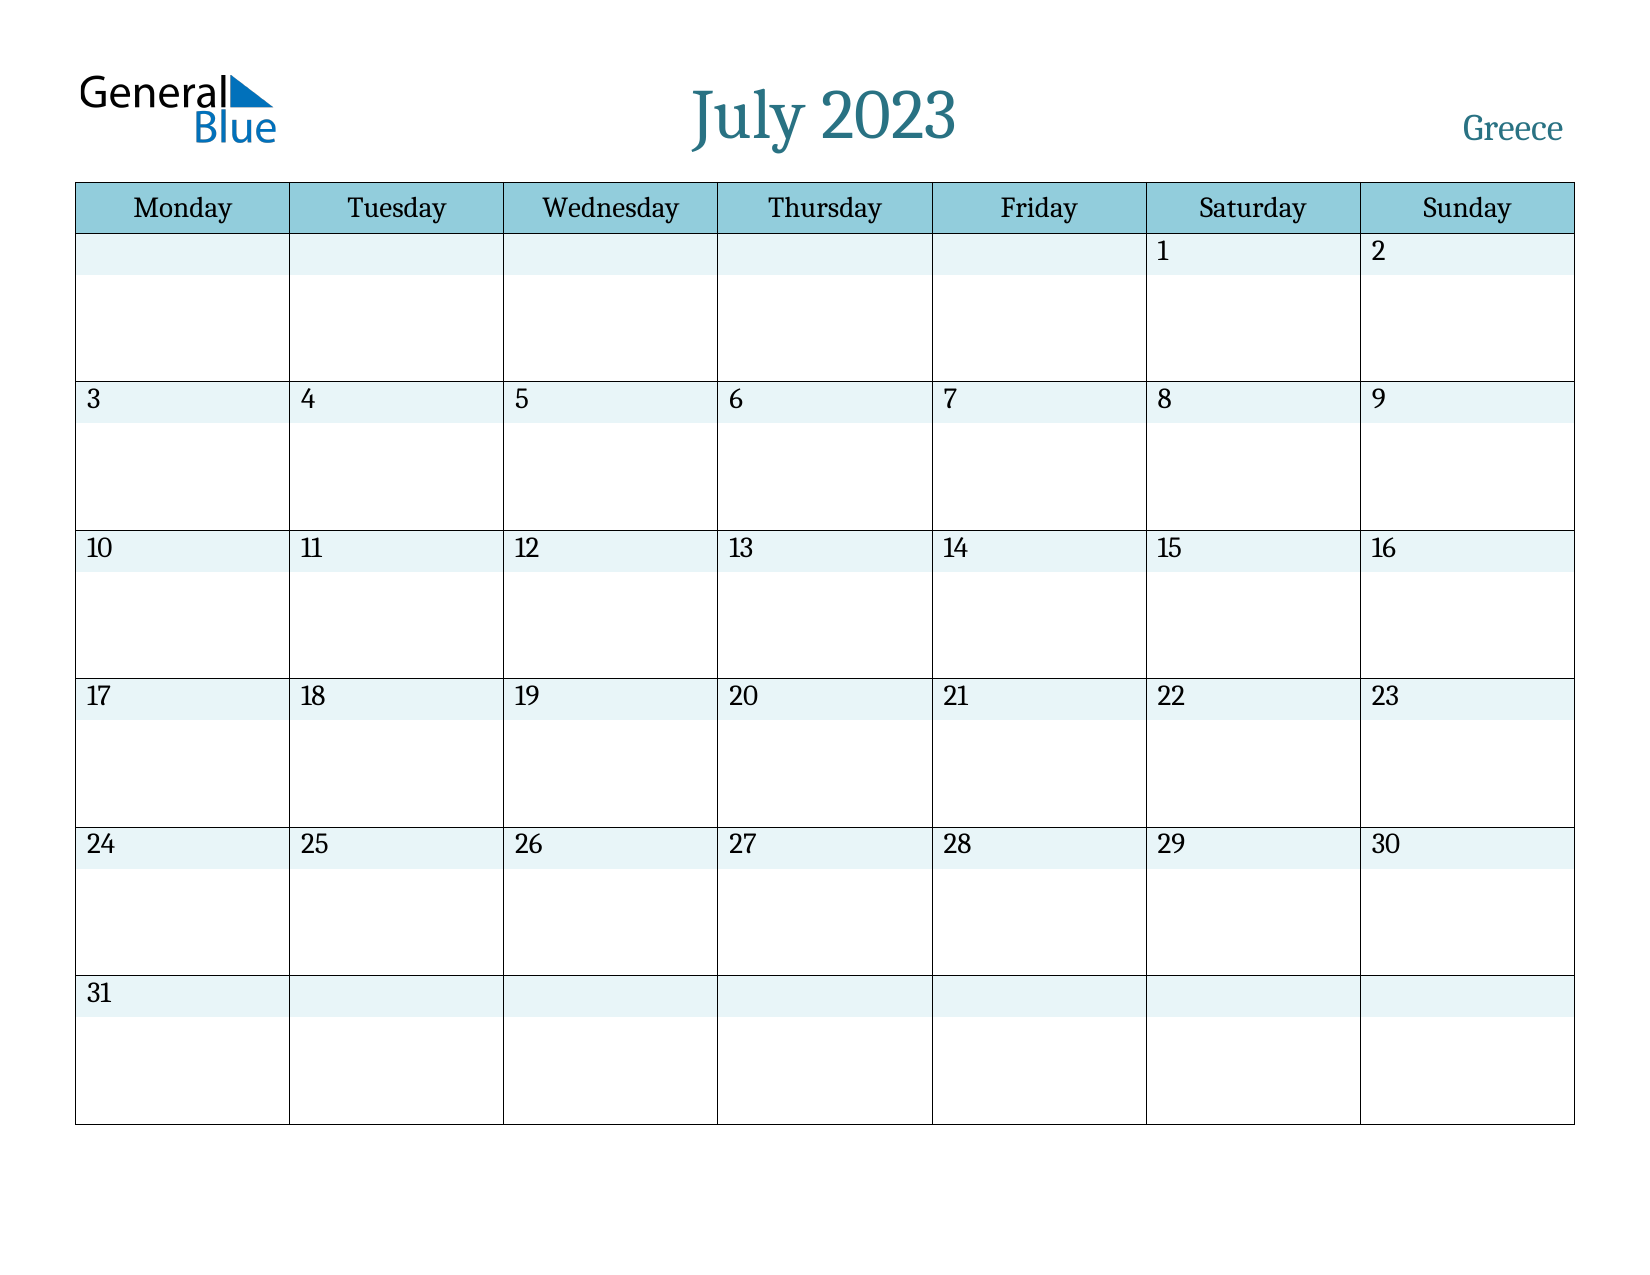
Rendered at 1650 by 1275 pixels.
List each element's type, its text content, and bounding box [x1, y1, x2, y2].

table_cell 18 [290, 679, 503, 720]
table_cell [933, 275, 1146, 381]
table_cell [933, 423, 1146, 530]
table_cell [504, 234, 717, 275]
table_cell [76, 423, 289, 530]
table_cell [76, 720, 289, 827]
table_cell [933, 976, 1146, 1017]
table_cell 3 [76, 382, 289, 423]
table_cell 10 [76, 531, 289, 572]
table_cell [718, 275, 932, 381]
table_cell [504, 275, 717, 381]
table_cell 16 [1361, 531, 1574, 572]
table_cell 1 [1147, 234, 1360, 275]
table_cell [933, 234, 1146, 275]
table_cell [290, 275, 503, 381]
table_cell 15 [1147, 531, 1360, 572]
table_cell 26 [504, 828, 717, 869]
table_cell [1147, 572, 1360, 678]
table_cell [76, 275, 289, 381]
table_cell [1361, 720, 1574, 827]
table_cell [290, 720, 503, 827]
table_cell [1361, 1017, 1574, 1123]
table_cell 9 [1361, 382, 1574, 423]
table_cell [290, 1017, 503, 1123]
table_cell 14 [933, 531, 1146, 572]
table_cell [1147, 423, 1360, 530]
table_cell 19 [504, 679, 717, 720]
table_header Greece [1146, 75, 1574, 182]
table_cell [718, 976, 932, 1017]
table_cell [290, 572, 503, 678]
table_cell 29 [1147, 828, 1360, 869]
table_cell [504, 423, 717, 530]
table_cell 2 [1361, 234, 1574, 275]
table_cell 21 [933, 679, 1146, 720]
table_cell [504, 720, 717, 827]
table_cell [504, 869, 717, 975]
table_cell 28 [933, 828, 1146, 869]
table_cell [933, 1017, 1146, 1123]
table_cell [290, 976, 503, 1017]
table_cell [1147, 869, 1360, 975]
table_cell 22 [1147, 679, 1360, 720]
table_cell [76, 234, 289, 275]
table_cell Sunday [1361, 183, 1574, 233]
table_cell 11 [290, 531, 503, 572]
table_cell [933, 720, 1146, 827]
table_header July 2023 [504, 75, 1146, 182]
picture [80, 75, 276, 143]
table_cell [76, 869, 289, 975]
table_cell [1361, 572, 1574, 678]
table_cell 25 [290, 828, 503, 869]
table_cell 31 [76, 976, 289, 1017]
table_cell [1361, 423, 1574, 530]
table_cell [1147, 976, 1360, 1017]
table_cell [933, 869, 1146, 975]
table_cell [933, 572, 1146, 678]
table_cell 27 [718, 828, 932, 869]
table_cell [718, 720, 932, 827]
table_cell [718, 572, 932, 678]
table_cell [1147, 275, 1360, 381]
table_cell [290, 234, 503, 275]
table_cell [504, 1017, 717, 1123]
table_cell [504, 572, 717, 678]
table_cell Saturday [1147, 183, 1360, 233]
table_cell Friday [933, 183, 1146, 233]
table_cell 5 [504, 382, 717, 423]
table_cell 6 [718, 382, 932, 423]
table_cell 24 [76, 828, 289, 869]
table_cell Thursday [718, 183, 932, 233]
table_cell 30 [1361, 828, 1574, 869]
table_cell [1361, 976, 1574, 1017]
table_cell [504, 976, 717, 1017]
table_cell 7 [933, 382, 1146, 423]
table_cell 23 [1361, 679, 1574, 720]
table_cell [290, 423, 503, 530]
table_cell [718, 869, 932, 975]
table_cell [290, 869, 503, 975]
table_cell Monday [76, 183, 289, 233]
table_cell Wednesday [504, 183, 717, 233]
table_cell [1147, 1017, 1360, 1123]
table_cell 17 [76, 679, 289, 720]
table_cell [76, 1017, 289, 1123]
table_cell [718, 423, 932, 530]
table_cell [1361, 869, 1574, 975]
table_cell [76, 572, 289, 678]
table_cell 12 [504, 531, 717, 572]
table_cell [1147, 720, 1360, 827]
table_cell [718, 1017, 932, 1123]
table_cell 8 [1147, 382, 1360, 423]
table_cell 20 [718, 679, 932, 720]
table_cell 13 [718, 531, 932, 572]
table_cell 4 [290, 382, 503, 423]
table_header [76, 75, 503, 182]
table_cell Tuesday [290, 183, 503, 233]
table_cell [1361, 275, 1574, 381]
table_cell [718, 234, 932, 275]
